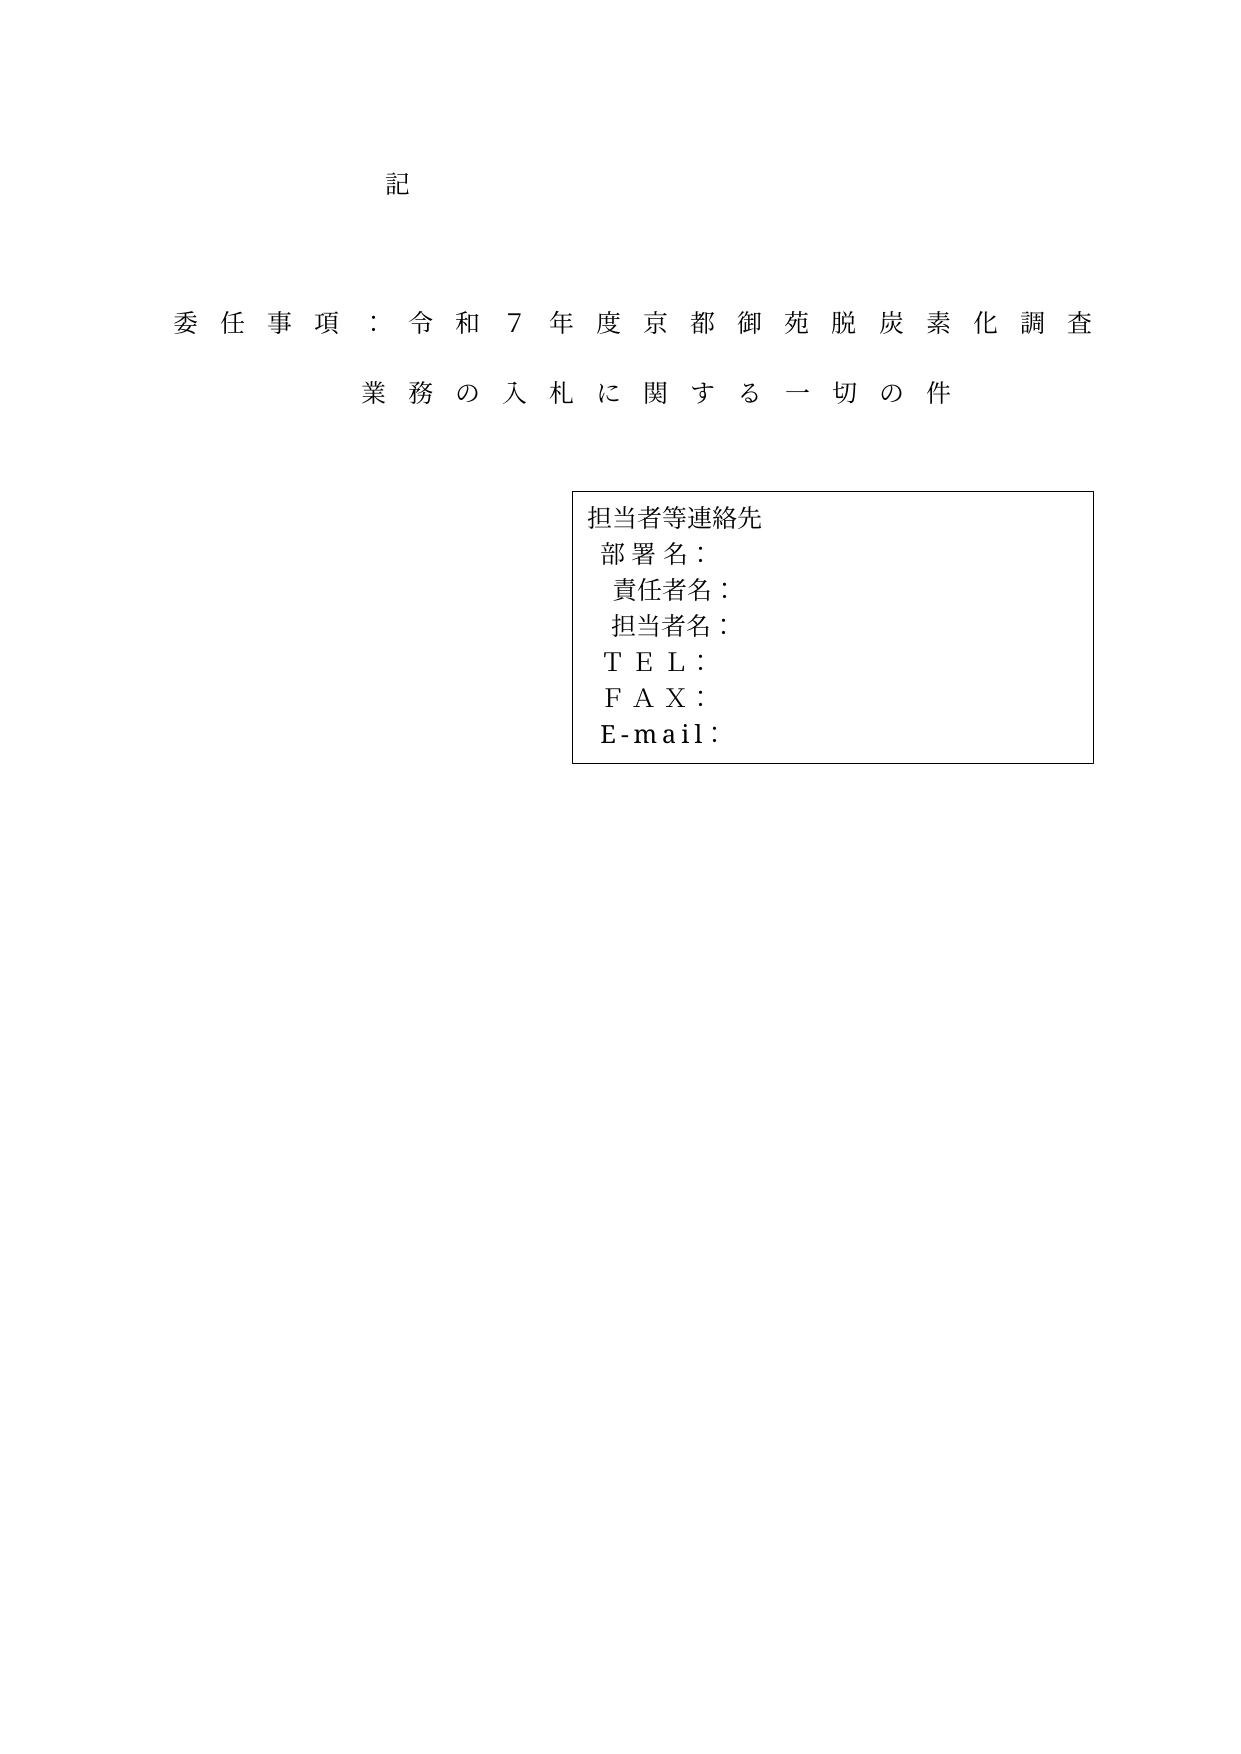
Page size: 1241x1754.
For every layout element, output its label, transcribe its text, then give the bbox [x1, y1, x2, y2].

text 記 [126, 148, 1114, 218]
text 委任事項：令和７年度京都御苑脱炭素化調査業務の入札に関する一切の件 [126, 287, 1114, 426]
